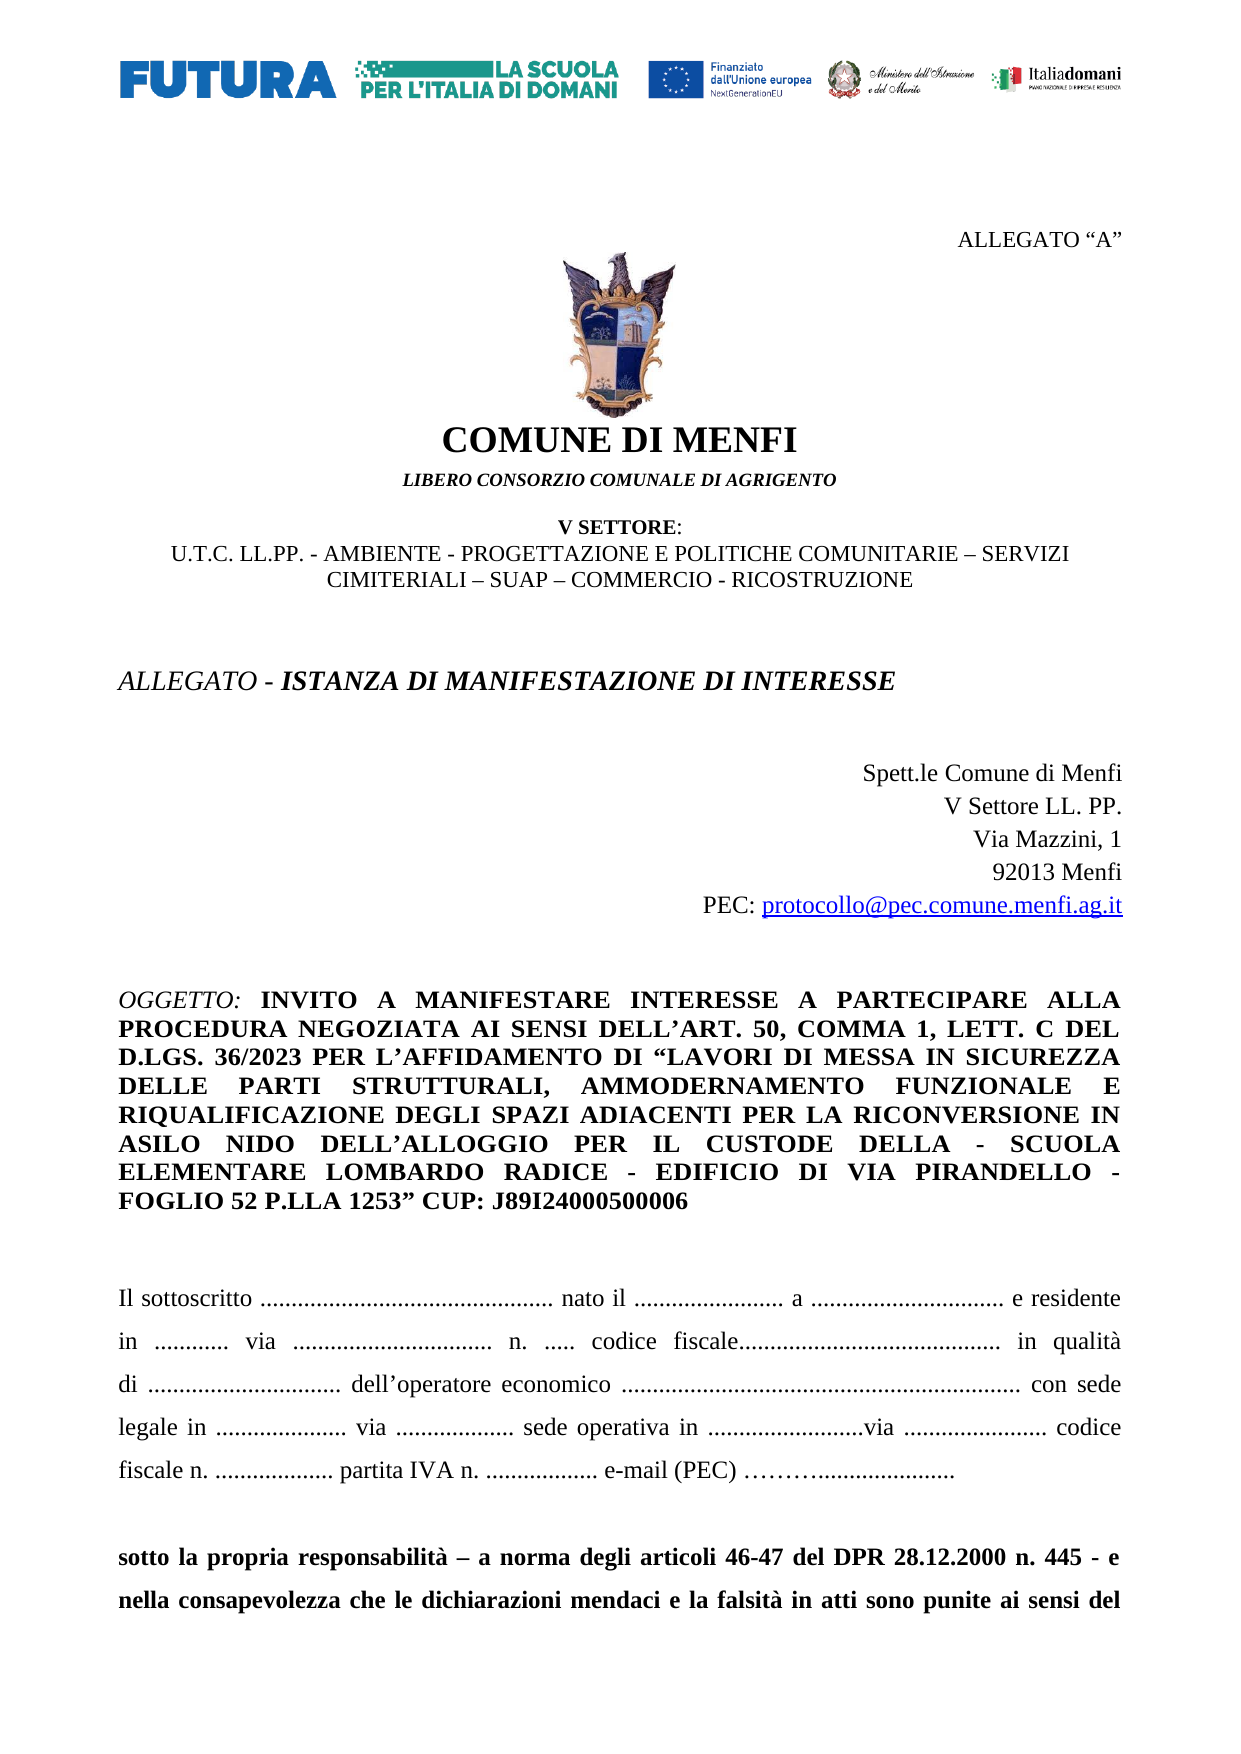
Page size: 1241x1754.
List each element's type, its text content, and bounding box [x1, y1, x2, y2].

text Via Mazzini, 1 [576, 824, 1122, 853]
text OGGETTO: INVITO A MANIFESTARE INTERESSE A PARTECIPARE ALLA PROCEDURA NEGOZIATA AI SENSI DELL’ART. 50, COMMA 1, LETT. C DEL D.LGS. 36/2023 PER L’AFFIDAMENTO DI “LAVORI DI MESSA IN SICUREZZA DELLE PARTI STRUTTURALI, AMMODERNAMENTO FUNZIONALE E RIQUALIFICAZIONE DEGLI SPAZI ADIACENTI PER LA RICONVERSIONE IN ASILO NIDO DELL’ALLOGGIO PER IL CUSTODE DELLA - SCUOLA ELEMENTARE LOMBARDO RADICE - EDIFICIO DI VIA PIRANDELLO - FOGLIO 52 P.LLA 1253” CUP: J89I24000500006 [118, 985, 1122, 1215]
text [118, 1542, 1122, 1614]
picture [118, 59, 1123, 101]
text ALLEGATO - ISTANZA DI MANIFESTAZIONE DI INTERESSE [118, 664, 1122, 696]
text LIBERO CONSORZIO COMUNALE DI AGRIGENTO [118, 469, 1121, 491]
text V Settore LL. PP. [576, 791, 1122, 820]
text Il sottoscritto ............................................... nato il ........................ a ............................... e residente in ............ via ................................ n. ..... codice fiscale.......................................... in qualità di ............................... dell’operatore economico ................................................................ con sede legale in ..................... via ................... sede operativa in .........................via ....................... codice fiscale n. ................... partita IVA n. .................. e-mail (PEC) ………...................... [118, 1283, 1122, 1484]
text V SETTORE: [118, 513, 1122, 540]
picture [562, 252, 676, 418]
title COMUNE DI MENFI [118, 418, 1121, 461]
text Spett.le Comune di Menfi [576, 758, 1122, 787]
text U.T.C. LL.PP. - AMBIENTE - PROGETTAZIONE E POLITICHE COMUNITARIE – SERVIZI CIMITERIALI – SUAP – COMMERCIO - RICOSTRUZIONE [118, 540, 1122, 592]
text 92013 Menfi [576, 857, 1122, 886]
text ALLEGATO “A” [118, 226, 1122, 253]
text PEC: protocollo@pec.comune.menfi.ag.it [576, 890, 1122, 919]
